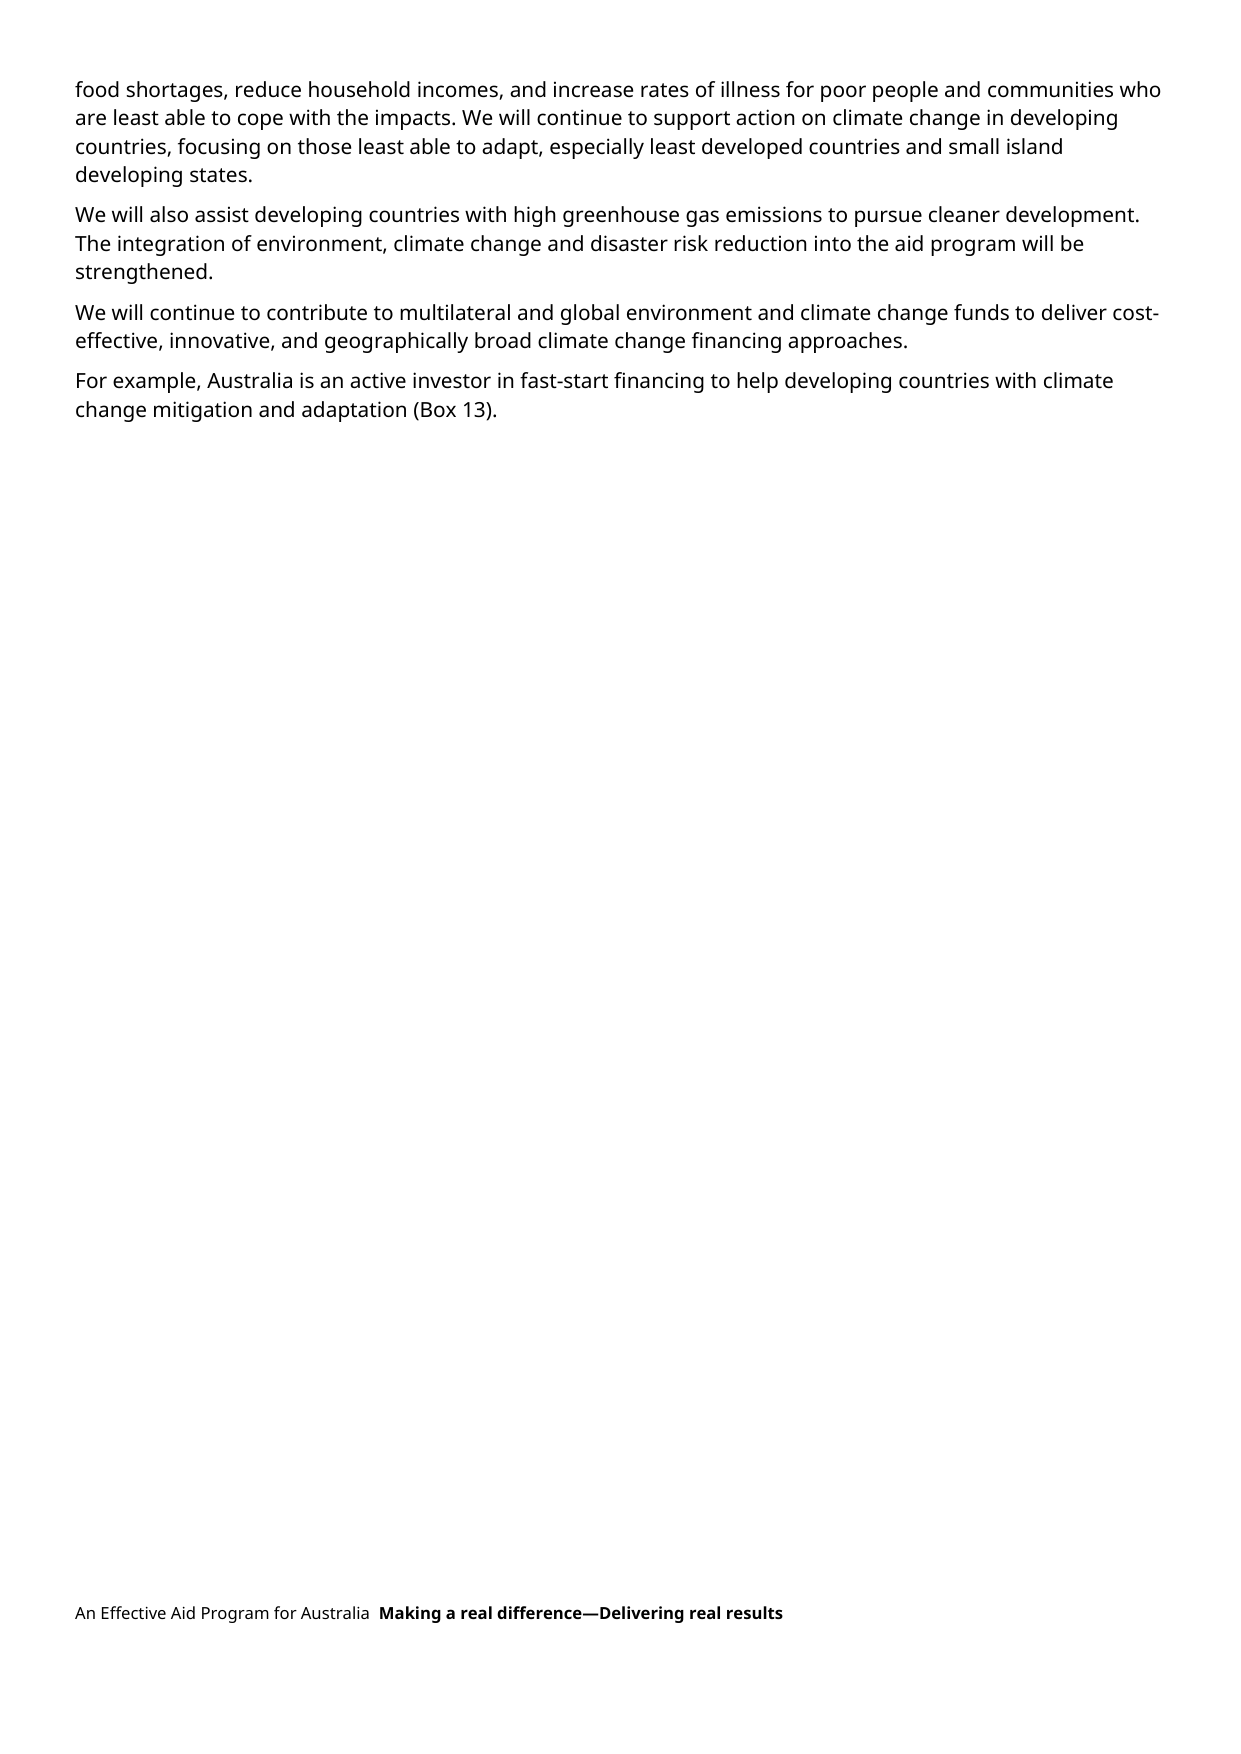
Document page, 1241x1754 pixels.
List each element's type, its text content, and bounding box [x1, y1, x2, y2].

text We will also assist developing countries with high greenhouse gas emissions to pursue cleaner development. The integration of environment, climate change and disaster risk reduction into the aid program will be strengthened. [75, 201, 1165, 286]
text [75, 75, 1165, 189]
text For example, Australia is an active investor in fast-start financing to help developing countries with climate change mitigation and adaptation (Box 13). [75, 366, 1165, 423]
text We will continue to contribute to multilateral and global environment and climate change funds to deliver cost-effective, innovative, and geographically broad climate change financing approaches. [75, 298, 1165, 354]
